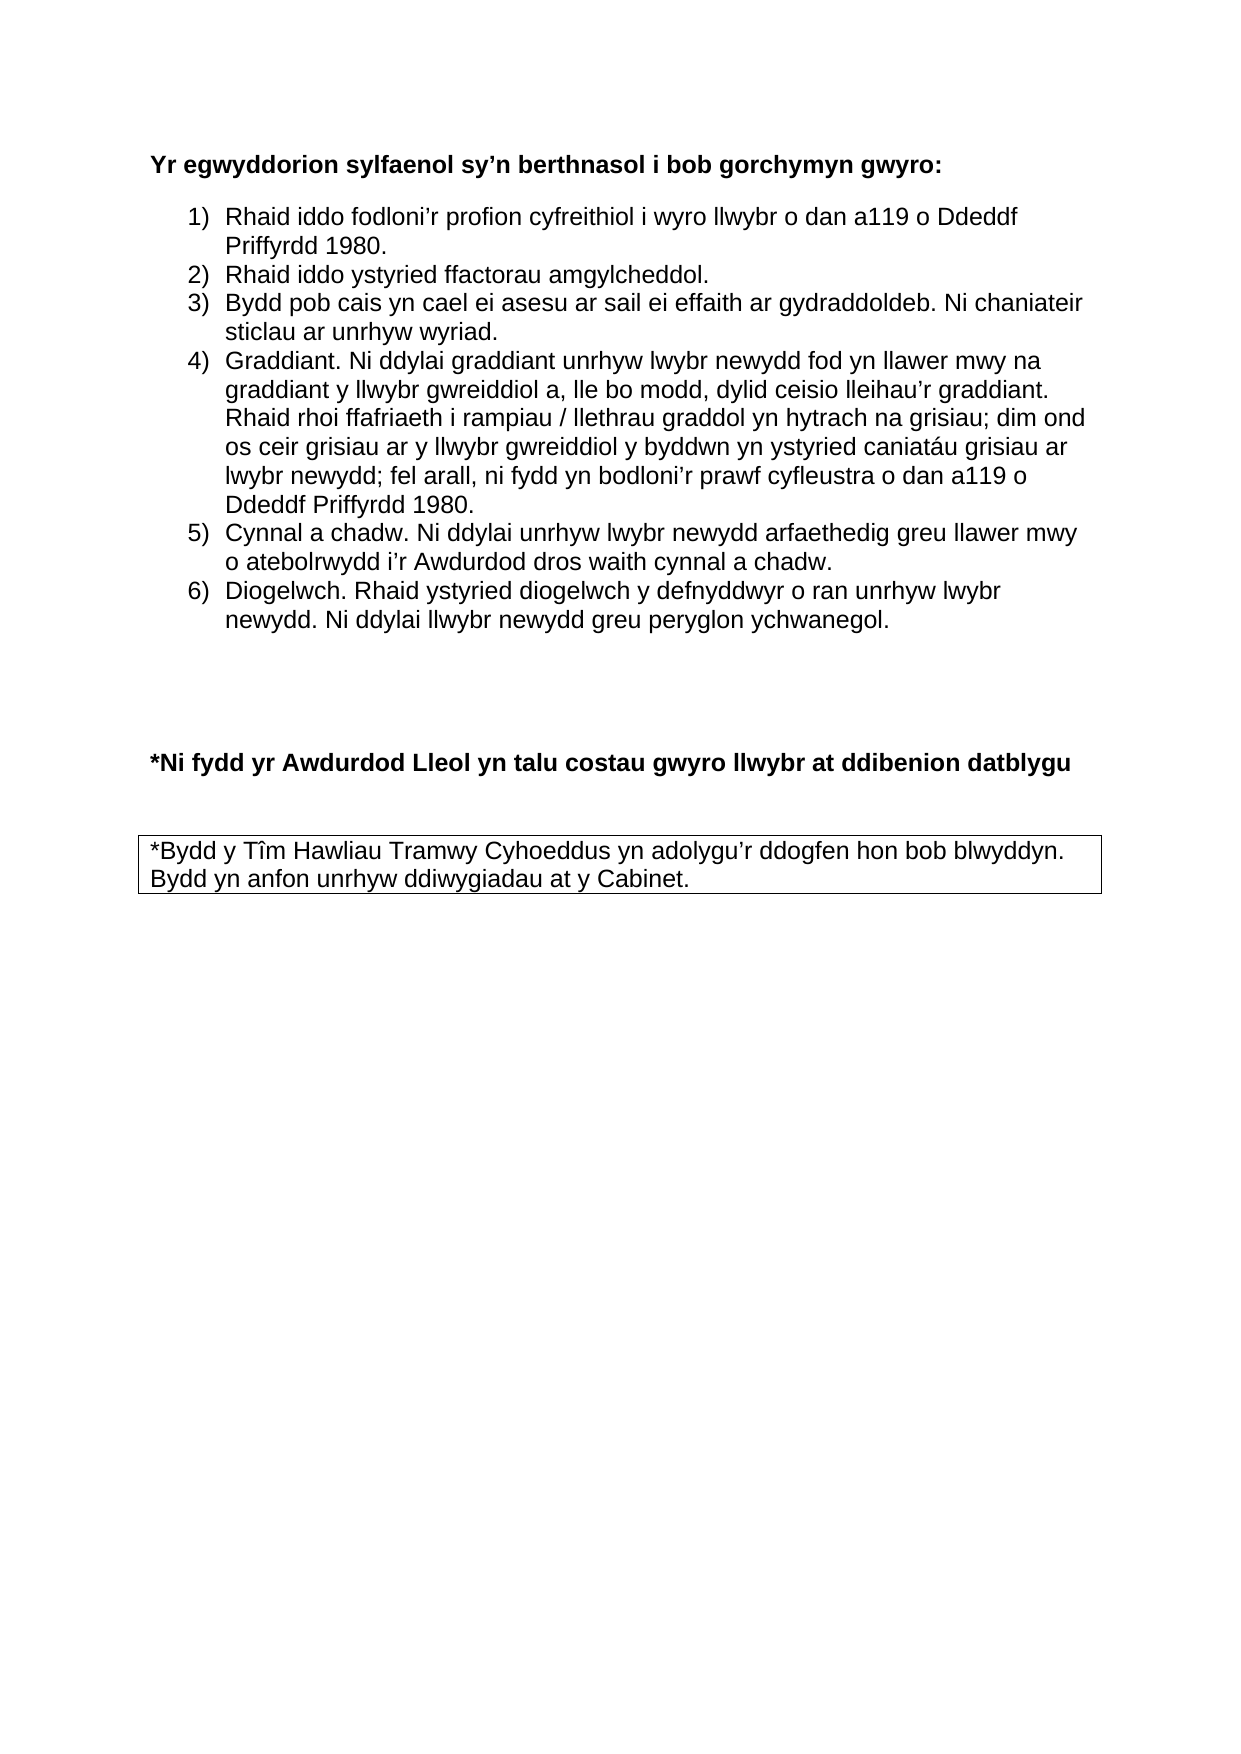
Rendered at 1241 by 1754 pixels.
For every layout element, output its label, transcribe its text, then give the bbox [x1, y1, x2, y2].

list Rhaid iddo fodloni’r profion cyfreithiol i wyro llwybr o dan a119 o Ddeddf Priffyrdd 1980. [187, 202, 1090, 260]
list Graddiant. Ni ddylai graddiant unrhyw lwybr newydd fod yn llawer mwy na graddiant y llwybr gwreiddiol a, lle bo modd, dylid ceisio lleihau’r graddiant. Rhaid rhoi ffafriaeth i rampiau / llethrau graddol yn hytrach na grisiau; dim ond os ceir grisiau ar y llwybr gwreiddiol y byddwn yn ystyried caniatáu grisiau ar lwybr newydd; fel arall, ni fydd yn bodloni’r prawf cyfleustra o dan a119 o Ddeddf Priffyrdd 1980. [187, 346, 1090, 518]
list Bydd pob cais yn cael ei asesu ar sail ei effaith ar gydraddoldeb. Ni chaniateir sticlau ar unrhyw wyriad. [187, 288, 1090, 346]
list Diogelwch. Rhaid ystyried diogelwch y defnyddwyr o ran unrhyw lwybr newydd. Ni ddylai llwybr newydd greu peryglon ychwanegol. [187, 576, 1090, 633]
list Cynnal a chadw. Ni ddylai unrhyw lwybr newydd arfaethedig greu llawer mwy o atebolrwydd i’r Awdurdod dros waith cynnal a chadw. [187, 518, 1090, 576]
text *Ni fydd yr Awdurdod Lleol yn talu costau gwyro llwybr at ddibenion datblygu [150, 748, 1090, 777]
text Yr egwyddorion sylfaenol sy’n berthnasol i bob gorchymyn gwyro: [150, 150, 1090, 179]
table_header *Bydd y Tîm Hawliau Tramwy Cyhoeddus yn adolygu’r ddogfen hon bob blwyddyn. Bydd yn anfon unrhyw ddiwygiadau at y Cabinet. [139, 836, 1101, 893]
list Rhaid iddo ystyried ffactorau amgylcheddol. [187, 260, 1090, 288]
